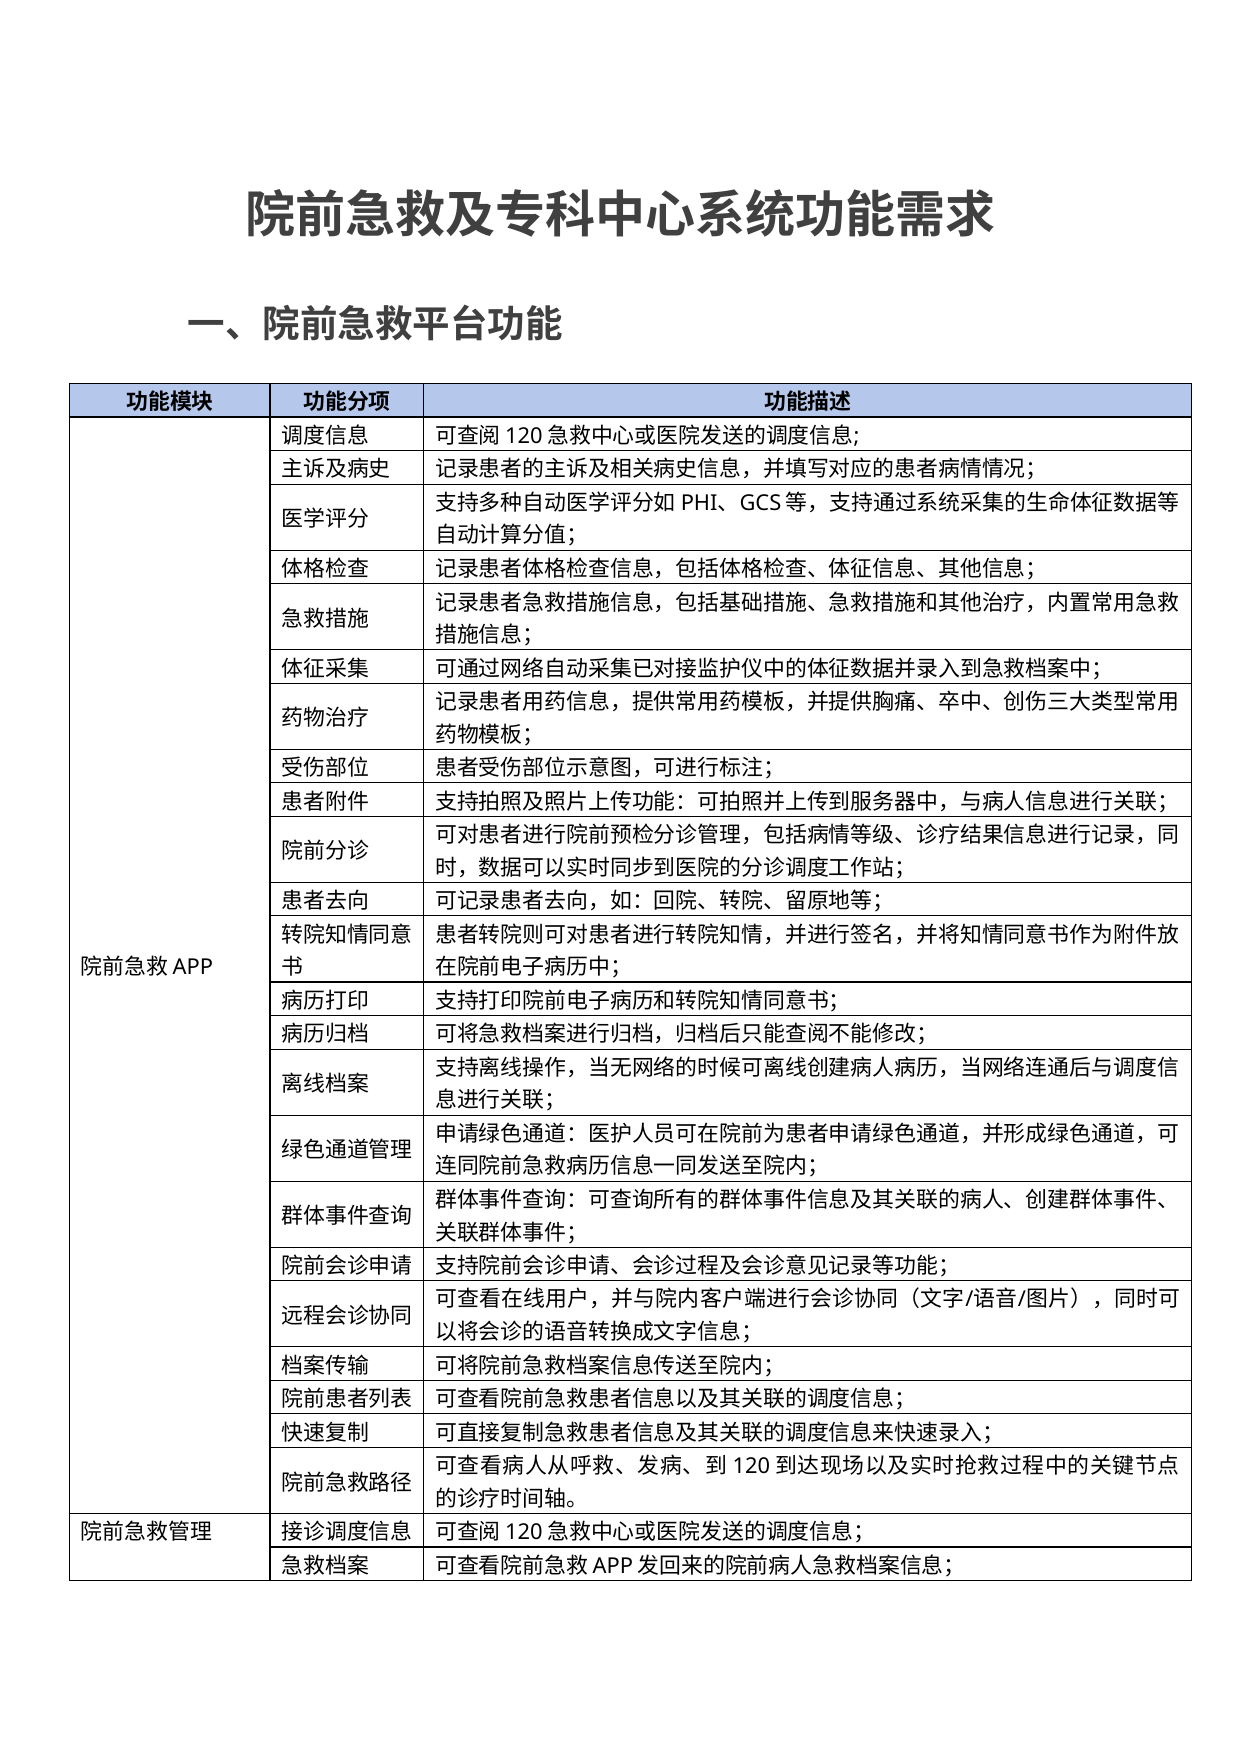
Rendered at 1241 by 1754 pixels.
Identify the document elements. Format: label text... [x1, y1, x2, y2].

table_cell 患者附件 [271, 783, 423, 816]
table_cell 记录患者用药信息，提供常用药模板，并提供胸痛、卒中、创伤三大类型常用药物模板； [424, 684, 1191, 749]
table_cell 支持打印院前电子病历和转院知情同意书； [424, 983, 1191, 1015]
table_cell 可查看院前急救患者信息以及其关联的调度信息； [424, 1381, 1191, 1413]
table_cell 申请绿色通道：医护人员可在院前为患者申请绿色通道，并形成绿色通道，可连同院前急救病历信息一同发送至院内； [424, 1116, 1191, 1181]
table_cell 可对患者进行院前预检分诊管理，包括病情等级、诊疗结果信息进行记录，同时，数据可以实时同步到医院的分诊调度工作站； [424, 817, 1191, 882]
table_cell 接诊调度信息 [271, 1514, 423, 1546]
table_cell 档案传输 [271, 1347, 423, 1380]
table_cell 可查看在线用户，并与院内客户端进行会诊协同（文字/语音/图片），同时可以将会诊的语音转换成文字信息； [424, 1281, 1191, 1346]
table_cell 患者受伤部位示意图，可进行标注； [424, 750, 1191, 782]
table_cell 记录患者的主诉及相关病史信息，并填写对应的患者病情情况； [424, 451, 1191, 483]
table_cell 群体事件查询 [271, 1182, 423, 1247]
subtitle 院前急救及专科中心系统功能需求 [187, 162, 1053, 259]
subtitle 院前急救平台功能 [187, 289, 1053, 354]
table_cell 院前急救路径 [271, 1448, 423, 1513]
table_cell 群体事件查询：可查询所有的群体事件信息及其关联的病人、创建群体事件、关联群体事件； [424, 1182, 1191, 1247]
table_cell 患者转院则可对患者进行转院知情，并进行签名，并将知情同意书作为附件放在院前电子病历中； [424, 916, 1191, 981]
table_cell 可记录患者去向，如：回院、转院、留原地等； [424, 883, 1191, 915]
table_cell 药物治疗 [271, 684, 423, 749]
table_cell 记录患者急救措施信息，包括基础措施、急救措施和其他治疗，内置常用急救措施信息； [424, 584, 1191, 649]
table_cell 病历归档 [271, 1016, 423, 1048]
table_cell 转院知情同意书 [271, 916, 423, 981]
table_cell 院前急救APP [70, 418, 269, 1513]
table_header 功能模块 [70, 384, 269, 416]
table_cell 院前患者列表 [271, 1381, 423, 1413]
table_cell 可通过网络自动采集已对接监护仪中的体征数据并录入到急救档案中； [424, 650, 1191, 683]
table_cell 支持离线操作，当无网络的时候可离线创建病人病历，当网络连通后与调度信息进行关联； [424, 1050, 1191, 1114]
table_cell 院前分诊 [271, 817, 423, 882]
table_cell 病历打印 [271, 983, 423, 1015]
table_cell 体格检查 [271, 551, 423, 583]
table_header 功能描述 [424, 384, 1191, 416]
table_cell 调度信息 [271, 418, 423, 450]
table_cell 患者去向 [271, 883, 423, 915]
table_cell 可查看病人从呼救、发病、到120到达现场以及实时抢救过程中的关键节点的诊疗时间轴。 [424, 1448, 1191, 1513]
table_cell 支持院前会诊申请、会诊过程及会诊意见记录等功能； [424, 1248, 1191, 1280]
table_cell 医学评分 [271, 485, 423, 549]
table_cell 可直接复制急救患者信息及其关联的调度信息来快速录入； [424, 1414, 1191, 1447]
table_cell 可查看院前急救APP发回来的院前病人急救档案信息； [424, 1548, 1191, 1580]
table_cell 急救措施 [271, 584, 423, 649]
table_cell 院前急救管理 [70, 1514, 269, 1580]
table_header 功能分项 [271, 384, 423, 416]
table_cell 主诉及病史 [271, 451, 423, 483]
table_cell 离线档案 [271, 1050, 423, 1114]
table_cell 可查阅120急救中心或医院发送的调度信息； [424, 1514, 1191, 1546]
table_cell 急救档案 [271, 1548, 423, 1580]
table_cell 可查阅120急救中心或医院发送的调度信息; [424, 418, 1191, 450]
table_cell 支持多种自动医学评分如PHI、GCS等，支持通过系统采集的生命体征数据等自动计算分值； [424, 485, 1191, 549]
table_cell 受伤部位 [271, 750, 423, 782]
table_cell 可将急救档案进行归档，归档后只能查阅不能修改； [424, 1016, 1191, 1048]
table_cell 可将院前急救档案信息传送至院内； [424, 1347, 1191, 1380]
table_cell 绿色通道管理 [271, 1116, 423, 1181]
table_cell 体征采集 [271, 650, 423, 683]
table_cell 院前会诊申请 [271, 1248, 423, 1280]
table_cell 远程会诊协同 [271, 1281, 423, 1346]
table_cell 快速复制 [271, 1414, 423, 1447]
table_cell 支持拍照及照片上传功能：可拍照并上传到服务器中，与病人信息进行关联； [424, 783, 1191, 816]
table_cell 记录患者体格检查信息，包括体格检查、体征信息、其他信息； [424, 551, 1191, 583]
